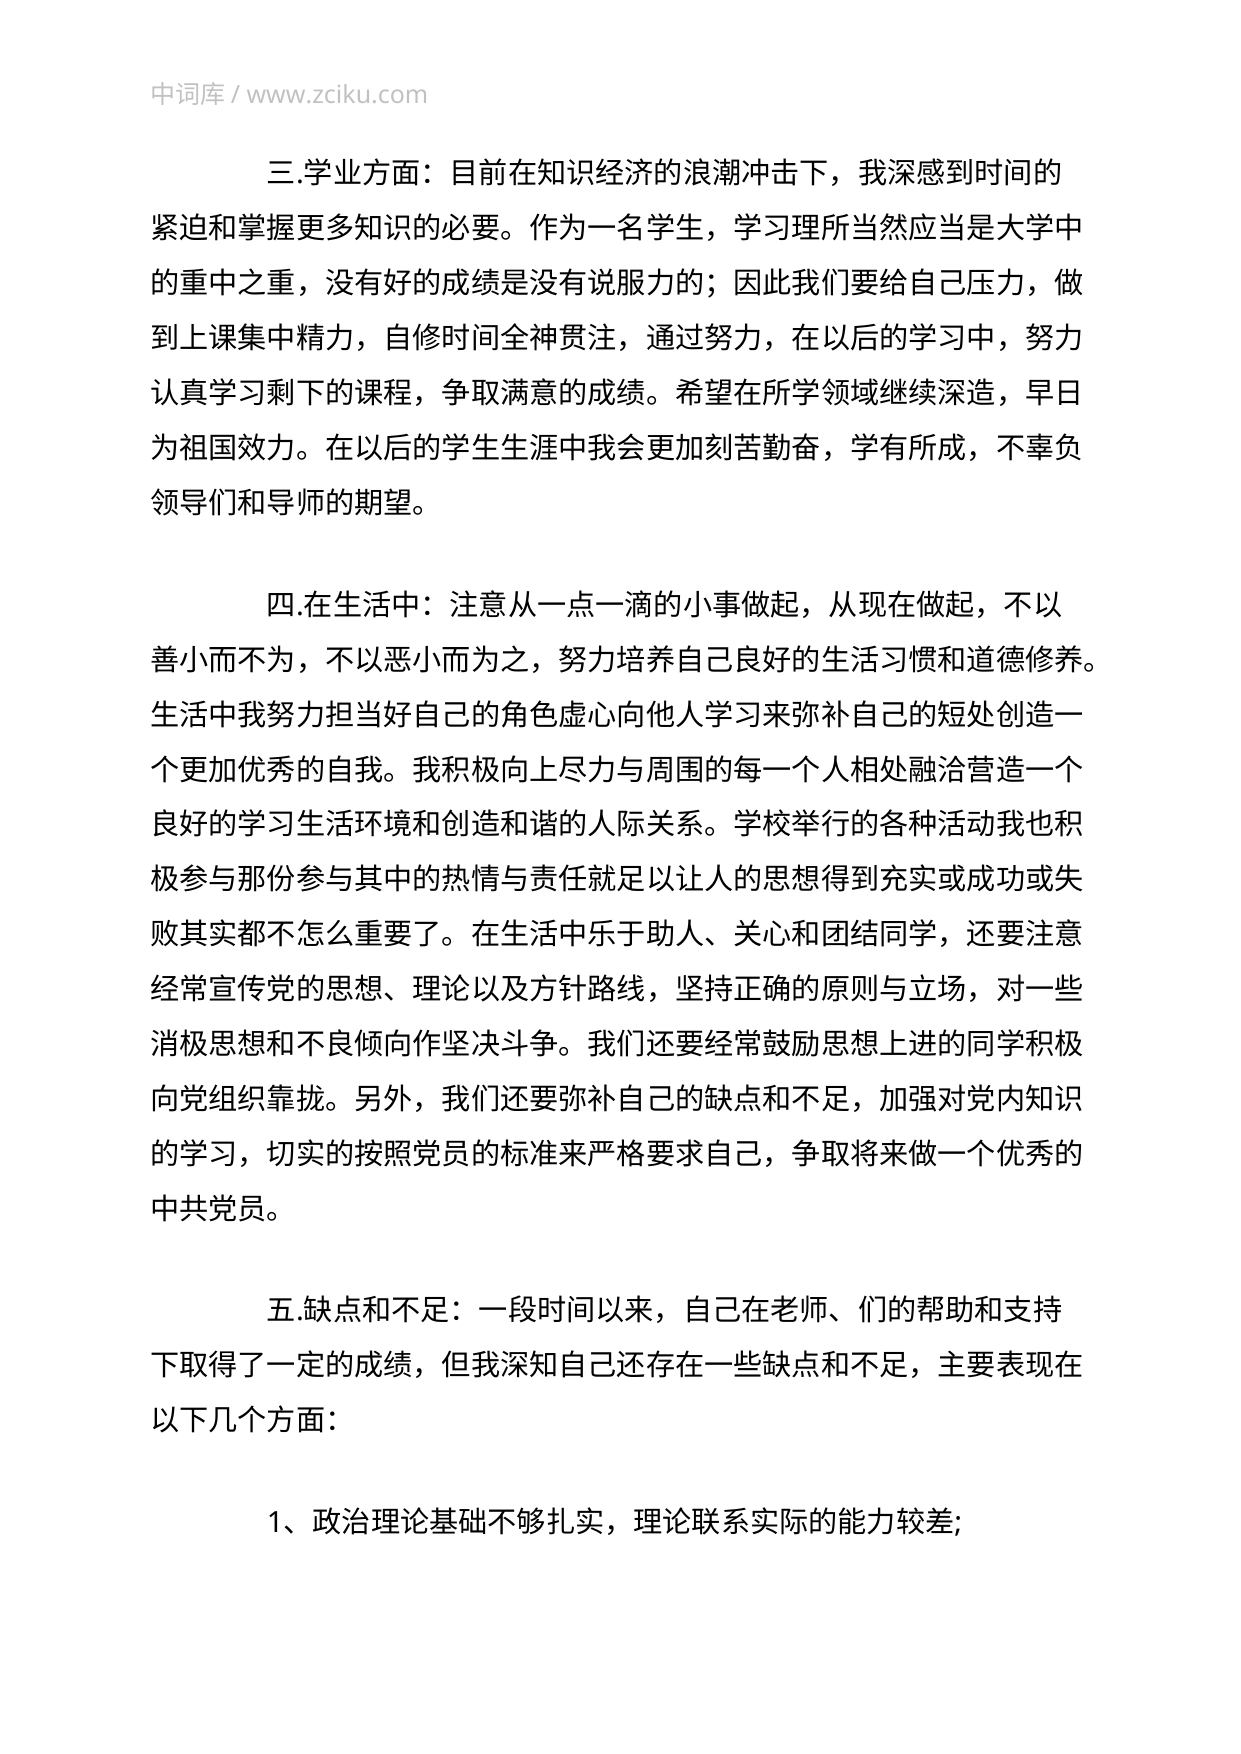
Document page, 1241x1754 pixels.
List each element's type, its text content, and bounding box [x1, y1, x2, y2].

text 三.学业方面：目前在知识经济的浪潮冲击下，我深感到时间的紧迫和掌握更多知识的必要。作为一名学生，学习理所当然应当是大学中的重中之重，没有好的成绩是没有说服力的；因此我们要给自己压力，做到上课集中精力，自修时间全神贯注，通过努力，在以后的学习中，努力认真学习剩下的课程，争取满意的成绩。希望在所学领域继续深造，早日为祖国效力。在以后的学生生涯中我会更加刻苦勤奋，学有所成，不辜负领导们和导师的期望。 [150, 150, 1090, 522]
text 五.缺点和不足：一段时间以来，自己在老师、们的帮助和支持下取得了一定的成绩，但我深知自己还存在一些缺点和不足，主要表现在以下几个方面： [150, 1287, 1090, 1439]
text 四.在生活中：注意从一点一滴的小事做起，从现在做起，不以善小而不为，不以恶小而为之，努力培养自己良好的生活习惯和道德修养。生活中我努力担当好自己的角色虚心向他人学习来弥补自己的短处创造一个更加优秀的自我。我积极向上尽力与周围的每一个人相处融洽营造一个良好的学习生活环境和创造和谐的人际关系。学校举行的各种活动我也积极参与那份参与其中的热情与责任就足以让人的思想得到充实或成功或失败其实都不怎么重要了。在生活中乐于助人、关心和团结同学，还要注意经常宣传党的思想、理论以及方针路线，坚持正确的原则与立场，对一些消极思想和不良倾向作坚决斗争。我们还要经常鼓励思想上进的同学积极向党组织靠拢。另外，我们还要弥补自己的缺点和不足，加强对党内知识的学习，切实的按照党员的标准来严格要求自己，争取将来做一个优秀的中共党员。 [150, 581, 1090, 1227]
text 1、政治理论基础不够扎实，理论联系实际的能力较差; [150, 1499, 1090, 1541]
